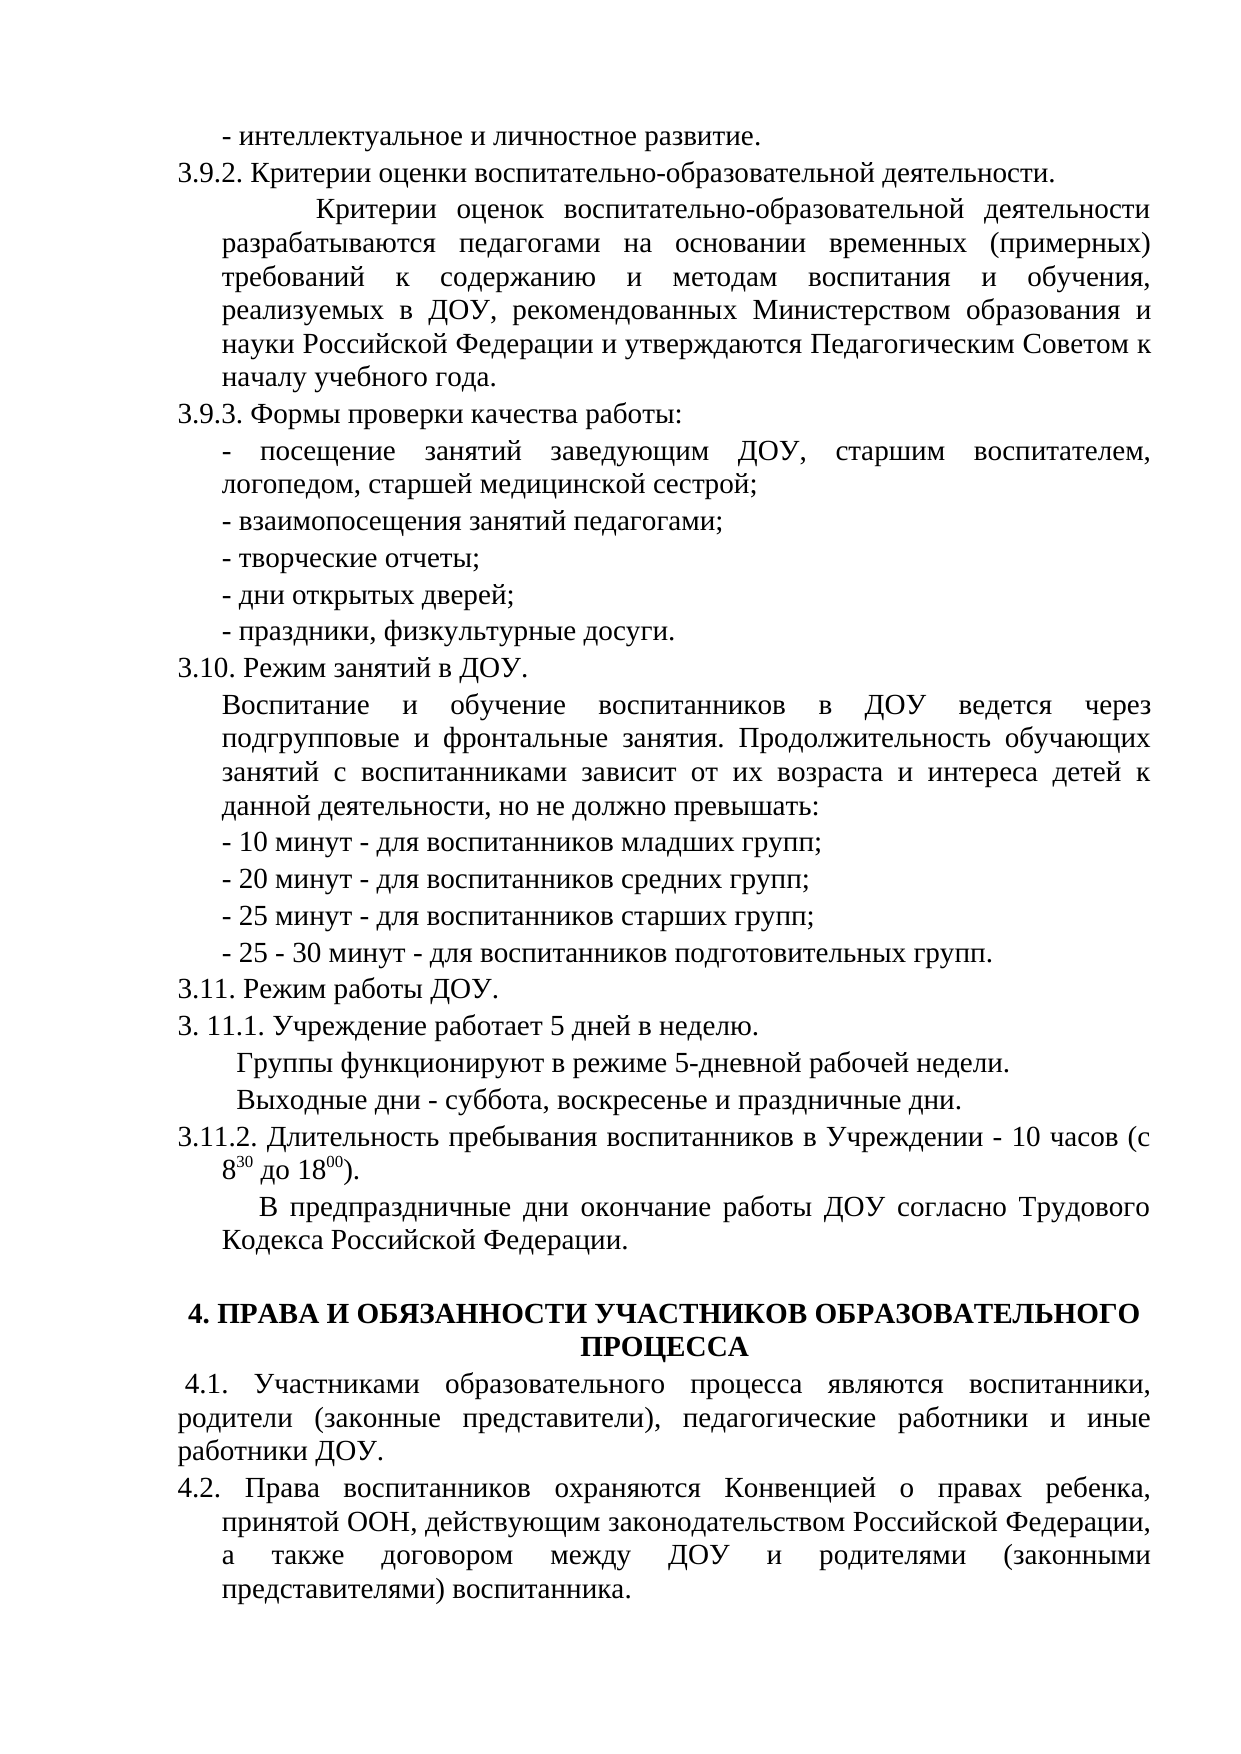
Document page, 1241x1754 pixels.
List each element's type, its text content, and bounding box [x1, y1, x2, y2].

text - дни открытых дверей; [222, 577, 1152, 610]
text - взаимопосещения занятий педагогами; [222, 503, 1152, 537]
text 3.9.2. Критерии оценки воспитательно-образовательной деятельности. [177, 155, 1152, 188]
text - 25 минут - для воспитанников старших групп; [222, 898, 1152, 932]
text Группы функционируют в режиме 5-дневной рабочей недели. [222, 1045, 1152, 1079]
text В предпраздничные дни окончание работы ДОУ согласно Трудового Кодекса Российской Федерации. [177, 1189, 1152, 1256]
text - праздники, физкультурные досуги. [222, 613, 1152, 647]
text 4.2. Права воспитанников охраняются Конвенцией о правах ребенка, принятой ООН, действующим законодательством Российской Федерации, а также договором между ДОУ и родителями (законными представителями) воспитанника. [177, 1470, 1152, 1604]
text 3. 11.1. Учреждение работает 5 дней в неделю. [177, 1008, 1152, 1042]
text - 10 минут - для воспитанников младших групп; [222, 824, 1152, 858]
text Выходные дни - суббота, воскресенье и праздничные дни. [222, 1082, 1152, 1115]
text 4.1. Участниками образовательного процесса являются воспитанники, родители (законные представители), педагогические работники и иные работники ДОУ. [177, 1366, 1152, 1467]
text 3.11. Режим работы ДОУ. [177, 972, 1152, 1005]
text - 20 минут - для воспитанников средних групп; [222, 861, 1152, 895]
text 3.11.2. Длительность пребывания воспитанников в Учреждении - 10 часов (с 830 до 1800). [177, 1119, 1152, 1186]
text 3.10. Режим занятий в ДОУ. [177, 650, 1152, 684]
text - 25 - 30 минут - для воспитанников подготовительных групп. [222, 935, 1152, 968]
text Критерии оценок воспитательно-образовательной деятельности разрабатываются педагогами на основании временных (примерных) требований к содержанию и методам воспитания и обучения, реализуемых в ДОУ, рекомендованных Министерством образования и науки Российской Федерации и утверждаются Педагогическим Советом к началу учебного года. [177, 192, 1152, 393]
text Воспитание и обучение воспитанников в ДОУ ведется через подгрупповые и фронтальные занятия. Продолжительность обучающих занятий с воспитанниками зависит от их возраста и интереса детей к данной деятельности, но не должно превышать: [222, 687, 1152, 821]
text - интеллектуальное и личностное развитие. [222, 118, 1152, 152]
text 3.9.3. Формы проверки качества работы: [177, 396, 1152, 430]
text - посещение занятий заведующим ДОУ, старшим воспитателем, логопедом, старшей медицинской сестрой; [222, 433, 1152, 500]
text 4. ПРАВА И ОБЯЗАННОСТИ УЧАСТНИКОВ ОБРАЗОВАТЕЛЬНОГО ПРОЦЕССА [177, 1296, 1152, 1363]
text - творческие отчеты; [222, 540, 1152, 573]
